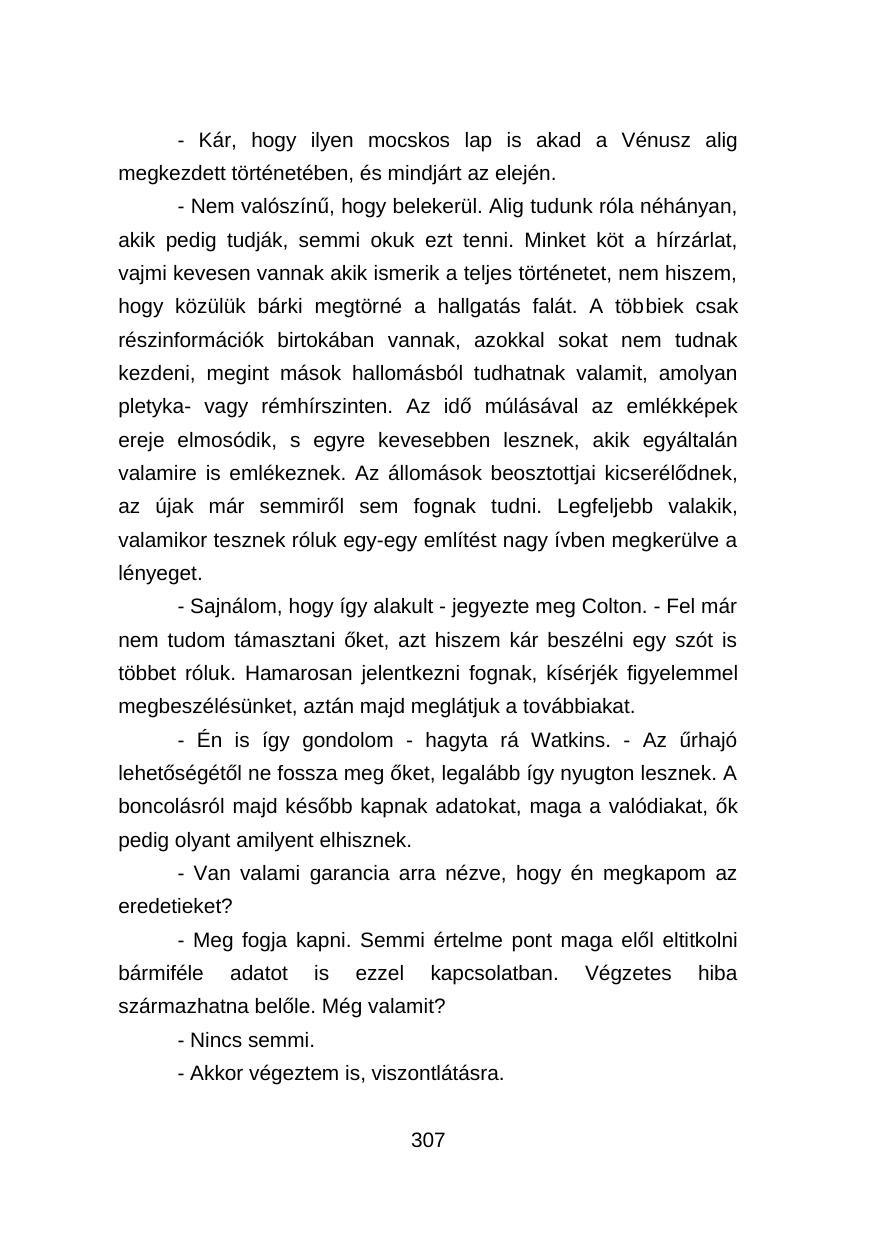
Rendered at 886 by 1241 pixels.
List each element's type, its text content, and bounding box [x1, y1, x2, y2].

text - Nem valószínű, hogy belekerül. Alig tudunk róla néhányan, akik pedig tudják, semmi okuk ezt tenni. Minket köt a hírzárlat, vajmi kevesen vannak akik ismerik a teljes történetet, nem hiszem, hogy közülük bárki megtörné a hallgatás falát. A többiek csak részinformációk birtokában vannak, azokkal sokat nem tudnak kezdeni, megint mások hallomásból tudhatnak valamit, amolyan pletyka- vagy rémhírszinten. Az idő múlásával az emlékképek ereje elmosódik, s egyre kevesebben lesznek, akik egyáltalán valamire is emlékeznek. Az állomások beosztottjai kicserélődnek, az újak már semmiről sem fognak tudni. Legfeljebb valakik, valamikor tesznek róluk egy-egy említést nagy ívben megkerülve a lényeget. [118, 185, 738, 585]
text - Sajnálom, hogy így alakult - jegyezte meg Colton. - Fel már nem tudom támasztani őket, azt hiszem kár beszélni egy szót is többet róluk. Hamarosan jelentkezni fognak, kísérjék figyelemmel megbeszélésünket, aztán majd meglátjuk a továbbiakat. [118, 585, 738, 718]
text - Én is így gondolom - hagyta rá Watkins. - Az űrhajó lehetőségétől ne fossza meg őket, legalább így nyugton lesznek. A boncolásról majd később kapnak adatokat, maga a valódiakat, ők pedig olyant amilyent elhisznek. [118, 718, 738, 851]
text - Meg fogja kapni. Semmi értelme pont maga elől eltitkolni bármiféle adatot is ezzel kapcsolatban. Végzetes hiba származhatna belőle. Még valamit? [118, 918, 738, 1018]
text - Van valami garancia arra nézve, hogy én megkapom az eredetieket? [118, 851, 738, 918]
text - Akkor végeztem is, viszontlátásra. [118, 1051, 738, 1085]
text - Kár, hogy ilyen mocskos lap is akad a Vénusz alig megkezdett történetében, és mindjárt az elején. [118, 118, 738, 185]
text - Nincs semmi. [118, 1018, 738, 1051]
